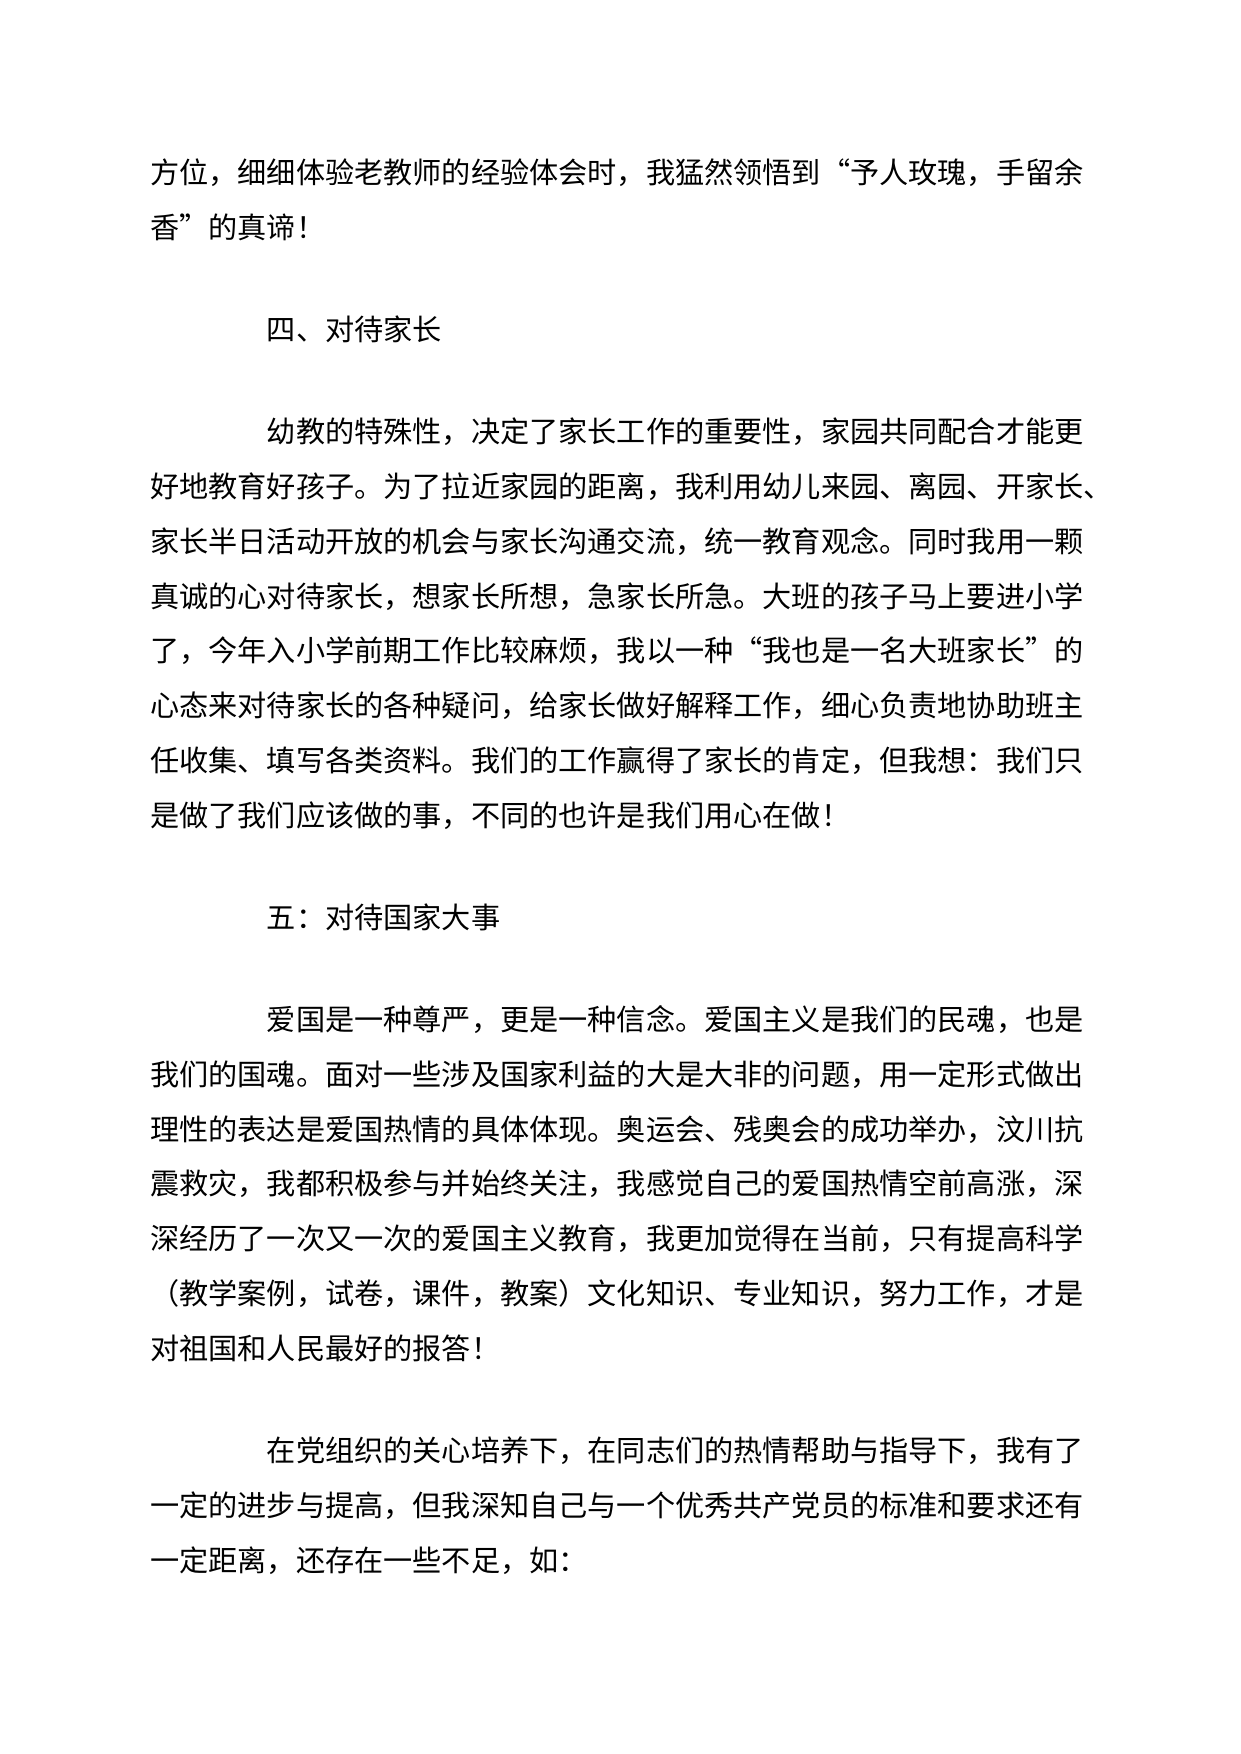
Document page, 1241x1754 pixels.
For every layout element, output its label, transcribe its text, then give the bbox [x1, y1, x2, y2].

text 在党组织的关心培养下，在同志们的热情帮助与指导下，我有了一定的进步与提高，但我深知自己与一个优秀共产党员的标准和要求还有一定距离，还存在一些不足，如： [150, 1427, 1090, 1579]
text 爱国是一种尊严，更是一种信念。爱国主义是我们的民魂，也是我们的国魂。面对一些涉及国家利益的大是大非的问题，用一定形式做出理性的表达是爱国热情的具体体现。奥运会、残奥会的成功举办，汶川抗震救灾，我都积极参与并始终关注，我感觉自己的爱国热情空前高涨，深深经历了一次又一次的爱国主义教育，我更加觉得在当前，只有提高科学（教学案例，试卷，课件，教案）文化知识、专业知识，努力工作，才是对祖国和人民最好的报答！ [150, 996, 1090, 1368]
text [150, 150, 1090, 247]
text 四、对待家长 [150, 307, 1090, 349]
text 五：对待国家大事 [150, 894, 1090, 937]
text 幼教的特殊性，决定了家长工作的重要性，家园共同配合才能更好地教育好孩子。为了拉近家园的距离，我利用幼儿来园、离园、开家长、家长半日活动开放的机会与家长沟通交流，统一教育观念。同时我用一颗真诚的心对待家长，想家长所想，急家长所急。大班的孩子马上要进小学了，今年入小学前期工作比较麻烦，我以一种“我也是一名大班家长”的心态来对待家长的各种疑问，给家长做好解释工作，细心负责地协助班主任收集、填写各类资料。我们的工作赢得了家长的肯定，但我想：我们只是做了我们应该做的事，不同的也许是我们用心在做！ [150, 408, 1090, 835]
